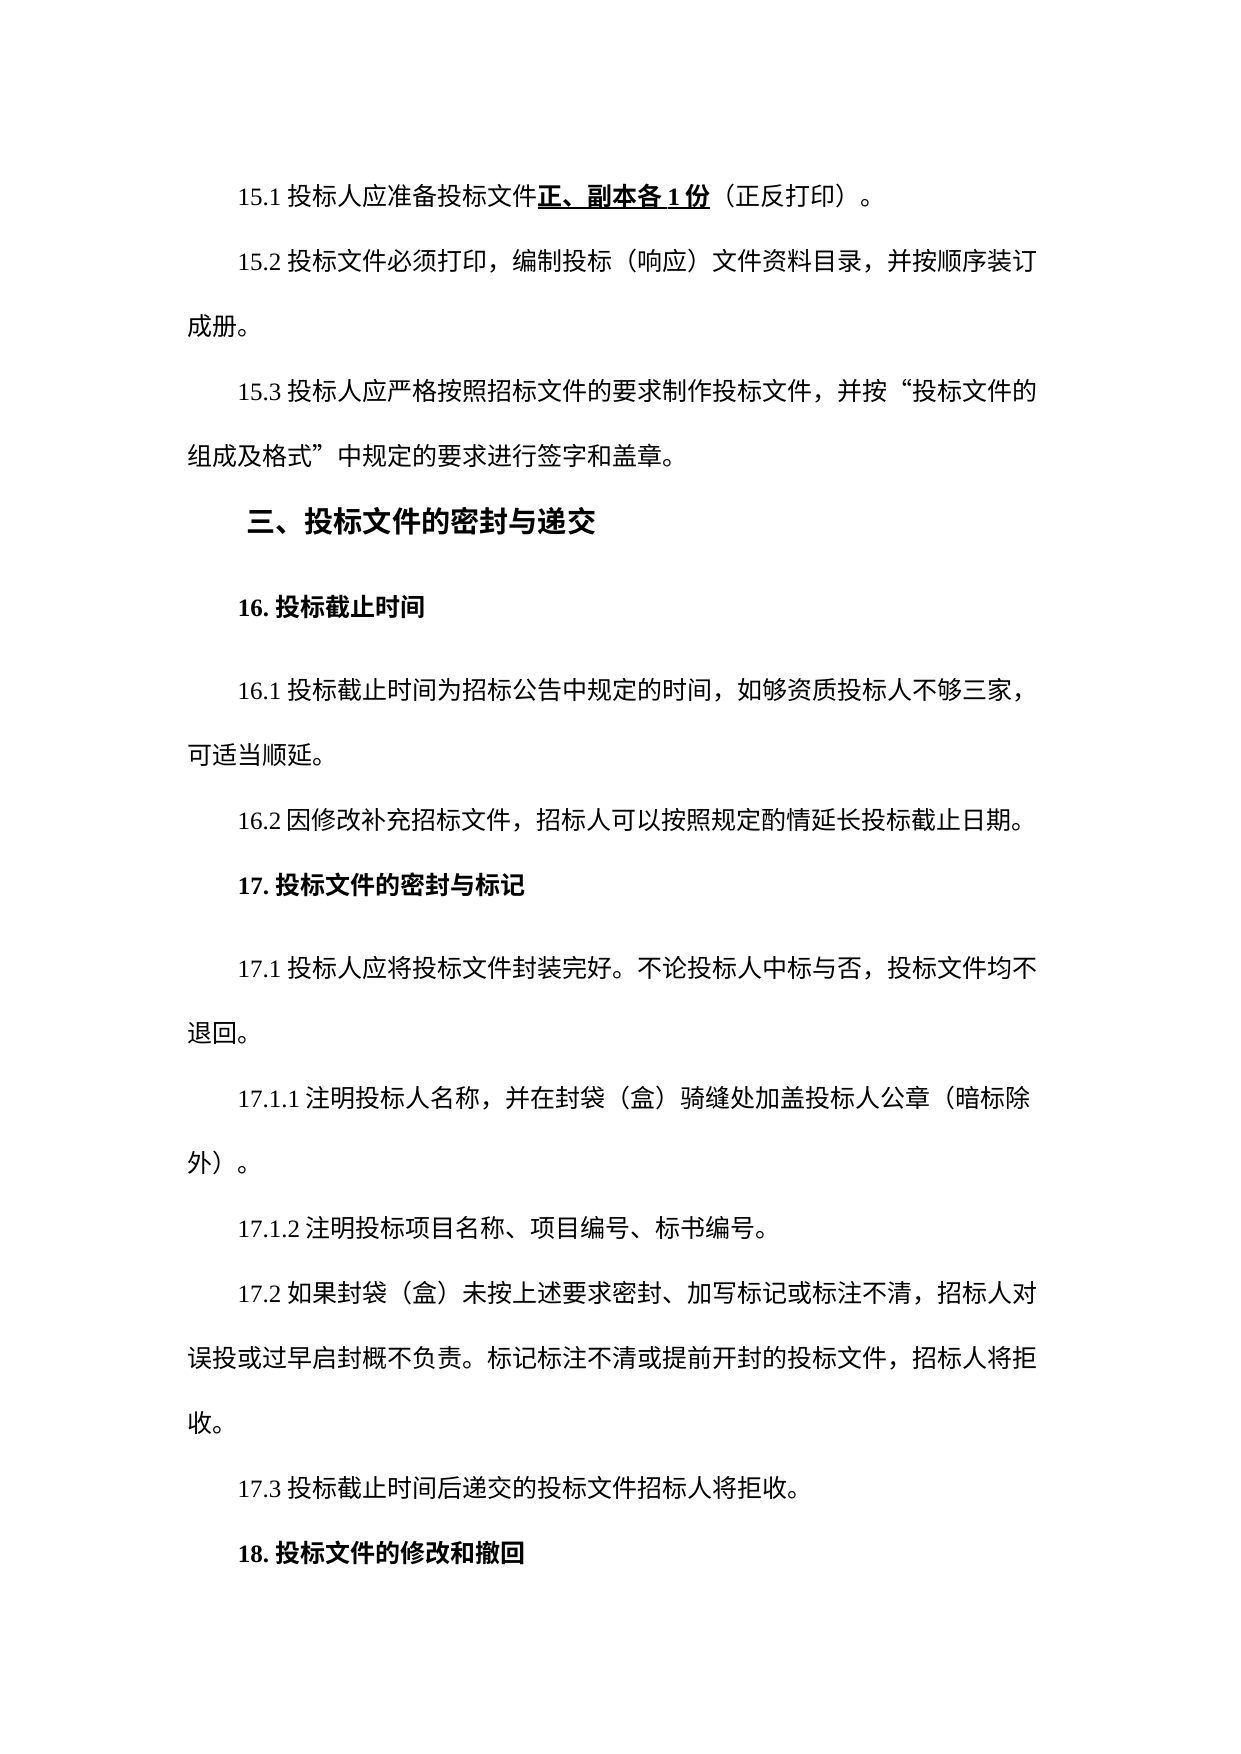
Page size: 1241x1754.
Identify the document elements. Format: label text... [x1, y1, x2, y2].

text 15.3 投标人应严格按照招标文件的要求制作投标文件，并按“投标文件的组成及格式”中规定的要求进行签字和盖章。 [187, 357, 1053, 487]
text 17.1 投标人应将投标文件封装完好。不论投标人中标与否，投标文件均不退回。 [187, 934, 1053, 1064]
text 17.3 投标截止时间后递交的投标文件招标人将拒收。 [187, 1454, 1053, 1519]
text 16. 投标截止时间 [187, 573, 1053, 638]
text 17.1.2注明投标项目名称、项目编号、标书编号。 [187, 1194, 1053, 1259]
text 17.2 如果封袋（盒）未按上述要求密封、加写标记或标注不清，招标人对误投或过早启封概不负责。标记标注不清或提前开封的投标文件，招标人将拒收。 [187, 1259, 1053, 1454]
text 16.2因修改补充招标文件，招标人可以按照规定酌情延长投标截止日期。 [187, 786, 1053, 851]
text 15.1 投标人应准备投标文件正、副本各1份（正反打印）。 [187, 162, 1053, 227]
text 18. 投标文件的修改和撤回 [187, 1519, 1053, 1584]
text 17.1.1注明投标人名称，并在封袋（盒）骑缝处加盖投标人公章（暗标除外）。 [187, 1064, 1053, 1194]
text 三、投标文件的密封与递交 [187, 487, 1053, 552]
text 15.2 投标文件必须打印，编制投标（响应）文件资料目录，并按顺序装订成册。 [187, 227, 1053, 357]
text 16.1 投标截止时间为招标公告中规定的时间，如够资质投标人不够三家，可适当顺延。 [187, 656, 1053, 786]
text 17. 投标文件的密封与标记 [187, 851, 1053, 916]
